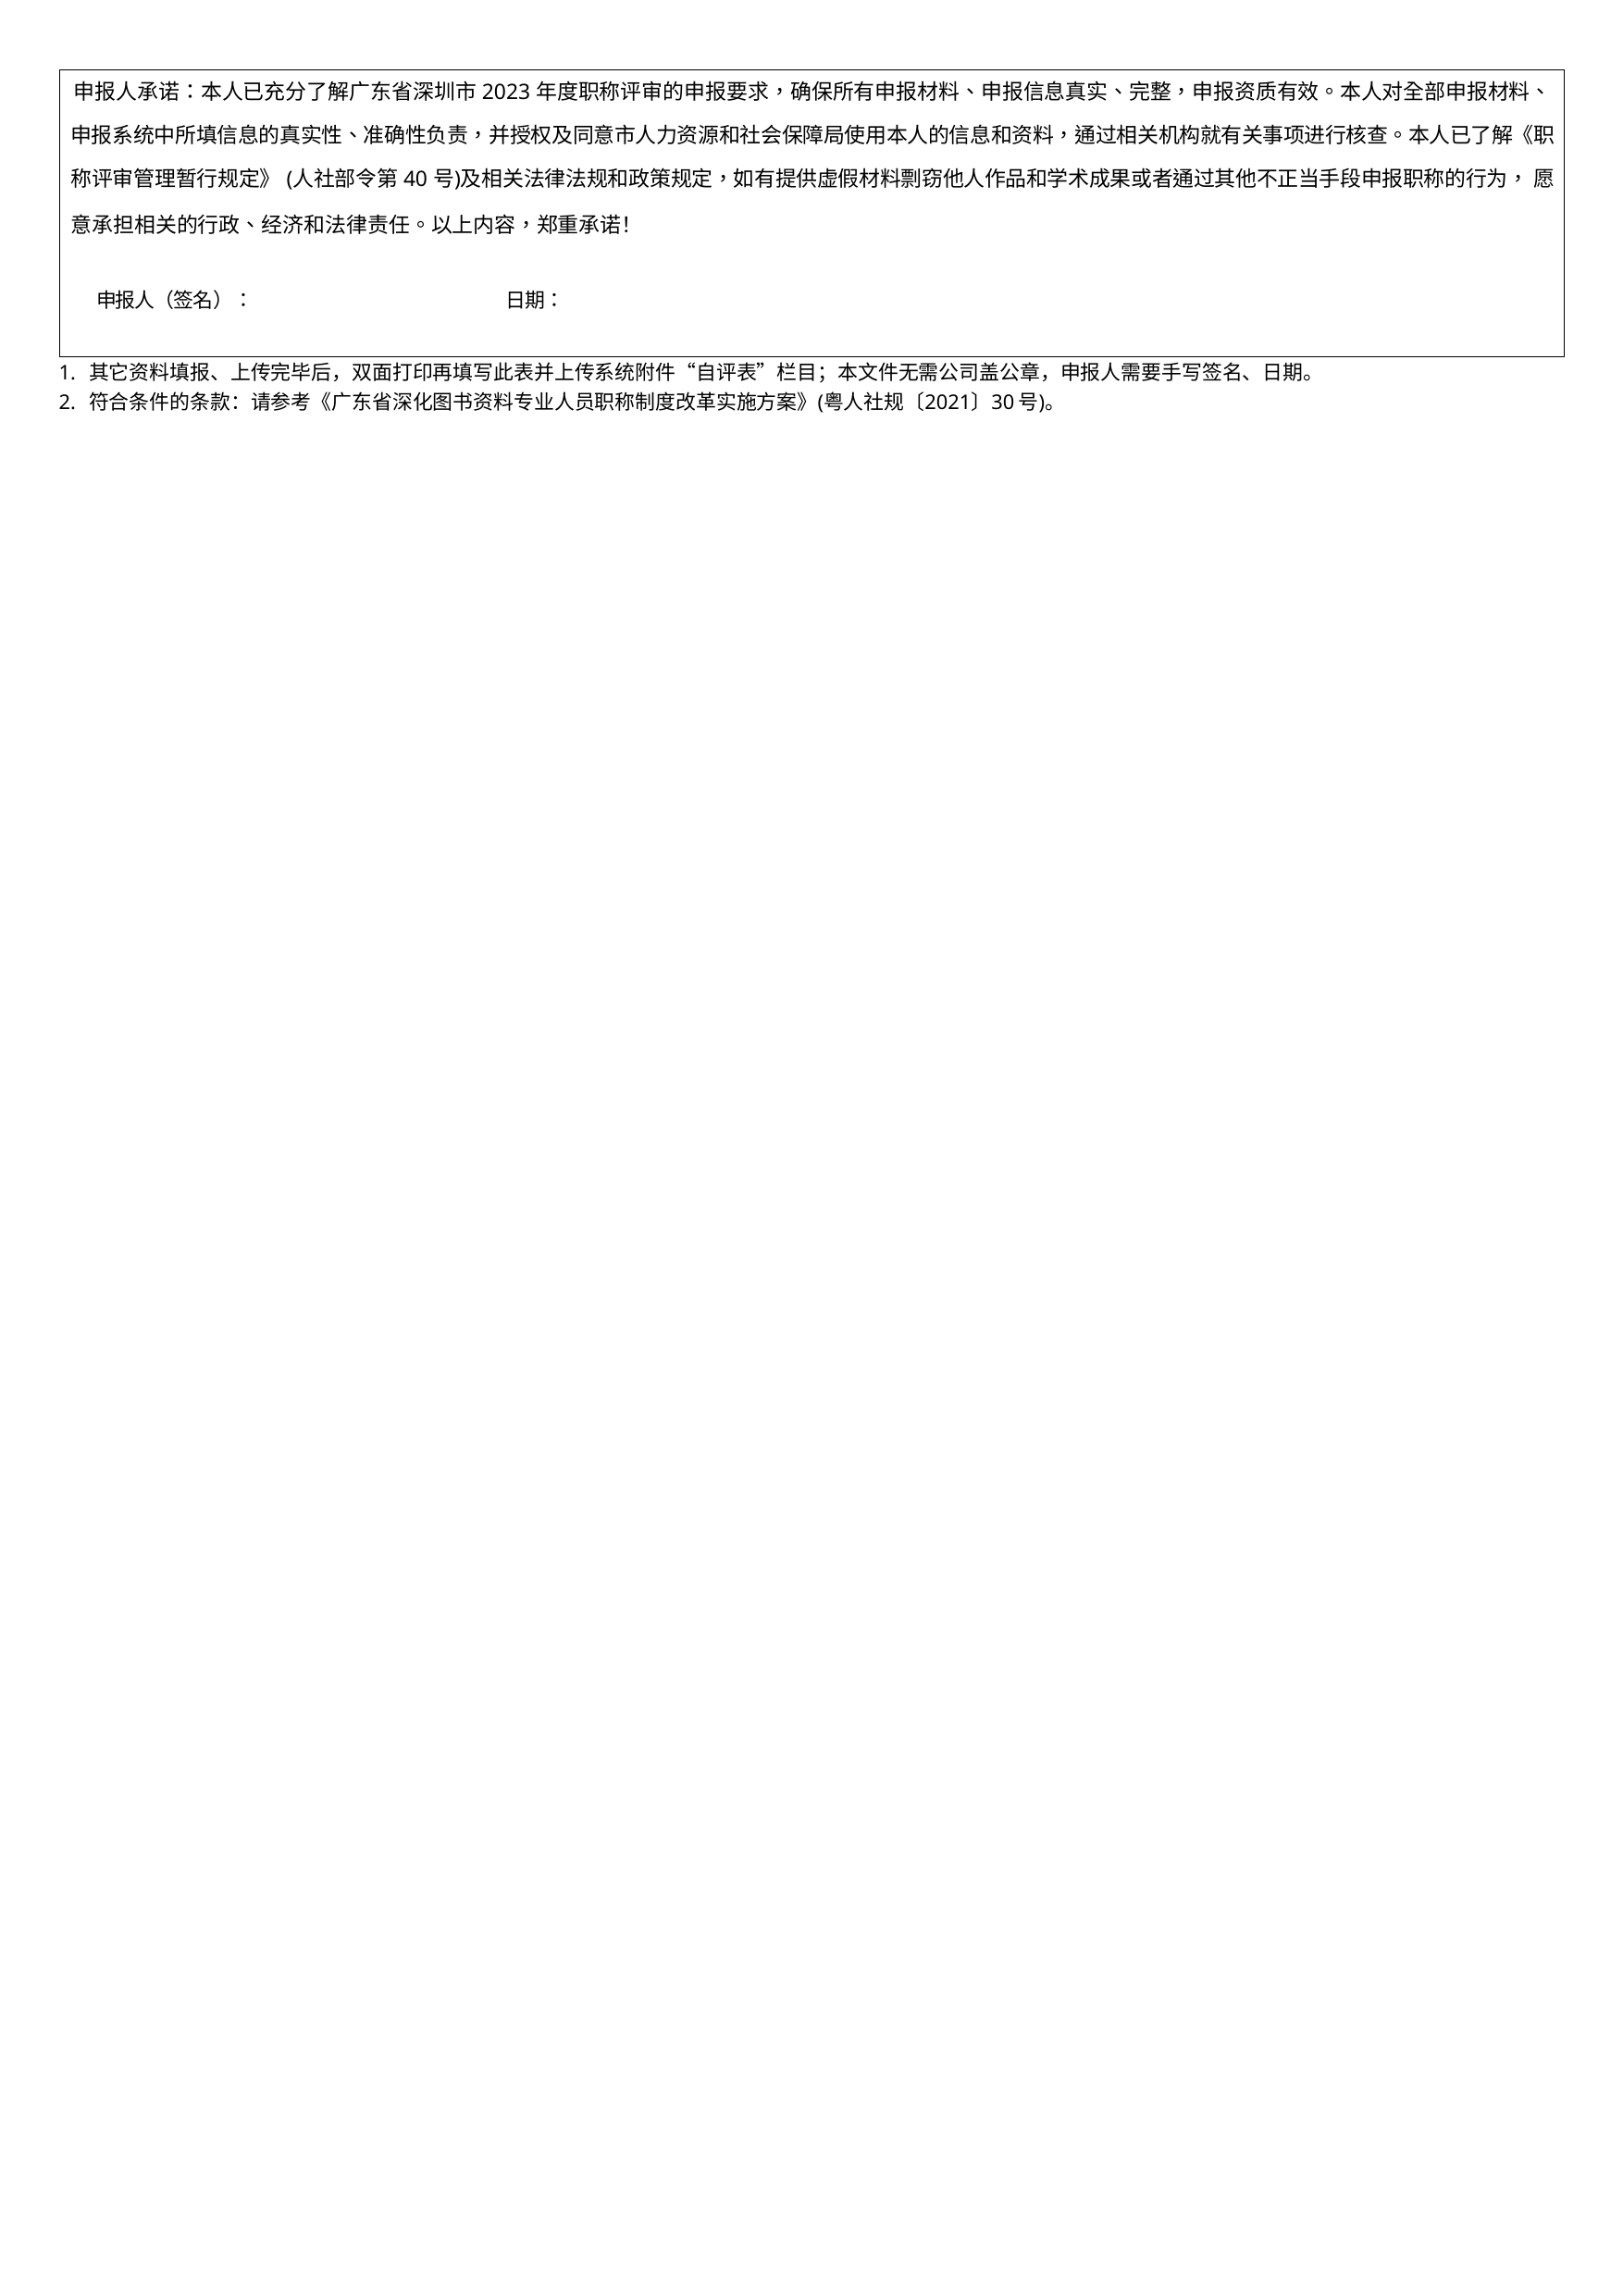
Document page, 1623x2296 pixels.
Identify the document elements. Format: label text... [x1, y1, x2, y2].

list 符合条件的条款：请参考《广东省深化图书资料专业人员职称制度改革实施方案》(粤人社规〔2021〕30号)。 [58, 386, 1565, 416]
list 其它资料填报、上传完毕后，双面打印再填写此表并上传系统附件“自评表”栏目；本文件无需公司盖公章，申报人需要手写签名、日期。 [58, 357, 1565, 386]
table_cell 申报人承诺：本人已充分了解广东省深圳市 2023 年度职称评审的申报要求，确保所有申报材料、申报信息真实、完整，申报资质有效。本人对全部申报材料、 申报系统中所填信息的真实性、准确性负责，并授权及同意市人力资源和社会保障局使用本人的信息和资料，通过相关机构就有关事项进行核查。本人已了解《职 称评审管理暂行规定》 (人社部令第 40 号)及相关法律法规和政策规定，如有提供虚假材料剽窃他人作品和学术成果或者通过其他不正当手段申报职称的行为， 愿意承担相关的行政、经济和法律责任。以上内容，郑重承诺！ 申报人（签名）： 日期： [60, 70, 1564, 356]
